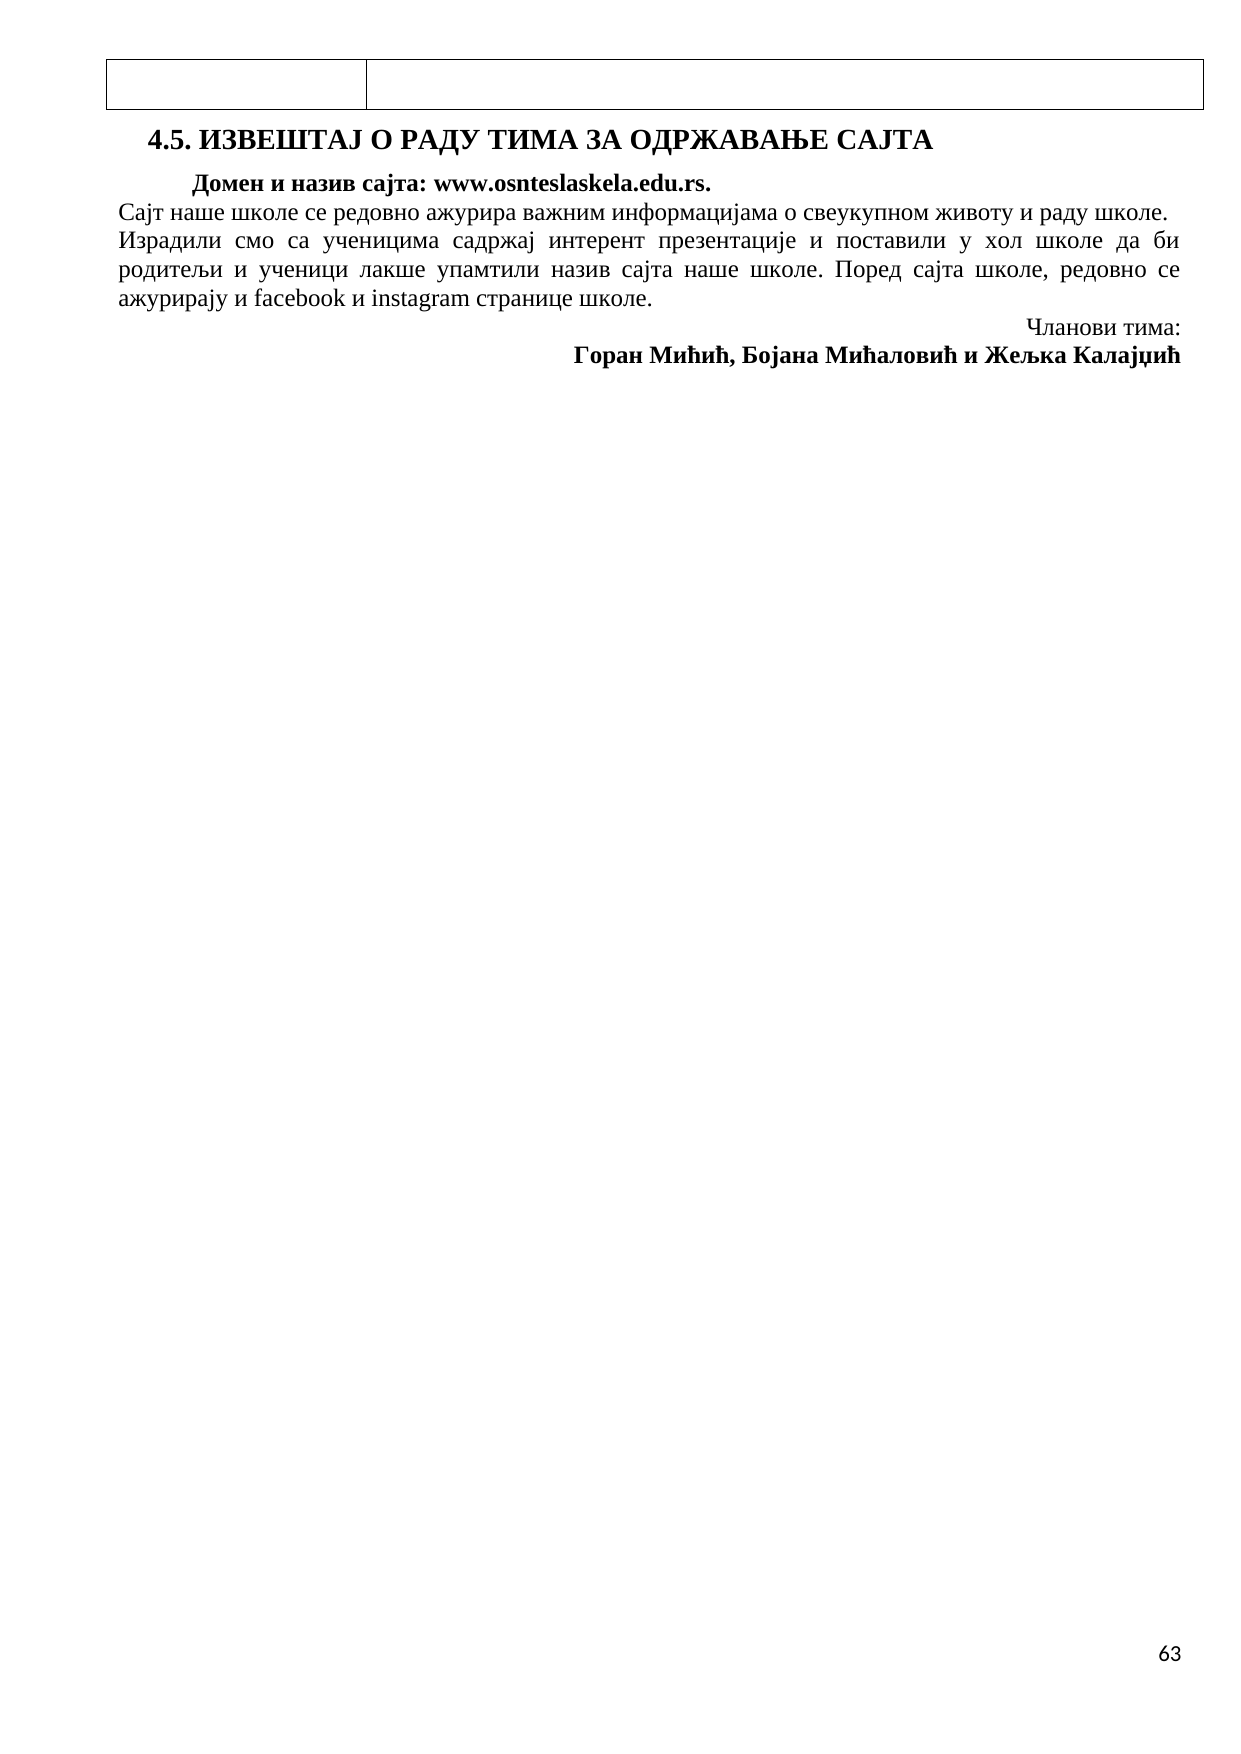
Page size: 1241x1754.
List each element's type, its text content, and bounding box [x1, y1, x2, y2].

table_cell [107, 60, 366, 108]
text Чланови тима: [118, 312, 1181, 341]
text Сајт наше школе се редовно ажурира важним информацијама о свеукупном животу и раду школе. [118, 197, 1181, 226]
text Домен и назив сајта: www.osnteslaskela.edu.rs. [118, 168, 1181, 197]
subtitle 4.5. ИЗВЕШТАЈ О РАДУ ТИМА ЗА ОДРЖАВАЊЕ САЈТА [148, 122, 1181, 156]
text Горан Мићић, Бојана Мићаловић и Жељка Калајџић [118, 341, 1181, 369]
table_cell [367, 60, 1203, 108]
text Израдили смо са ученицима садржај интерент презентације и поставили у хол школе да би родитељи и ученици лакше упамтили назив сајта наше школе. Поред сајта школе, редовно се ажурирају и facebook и instagram странице школе. [118, 226, 1181, 312]
